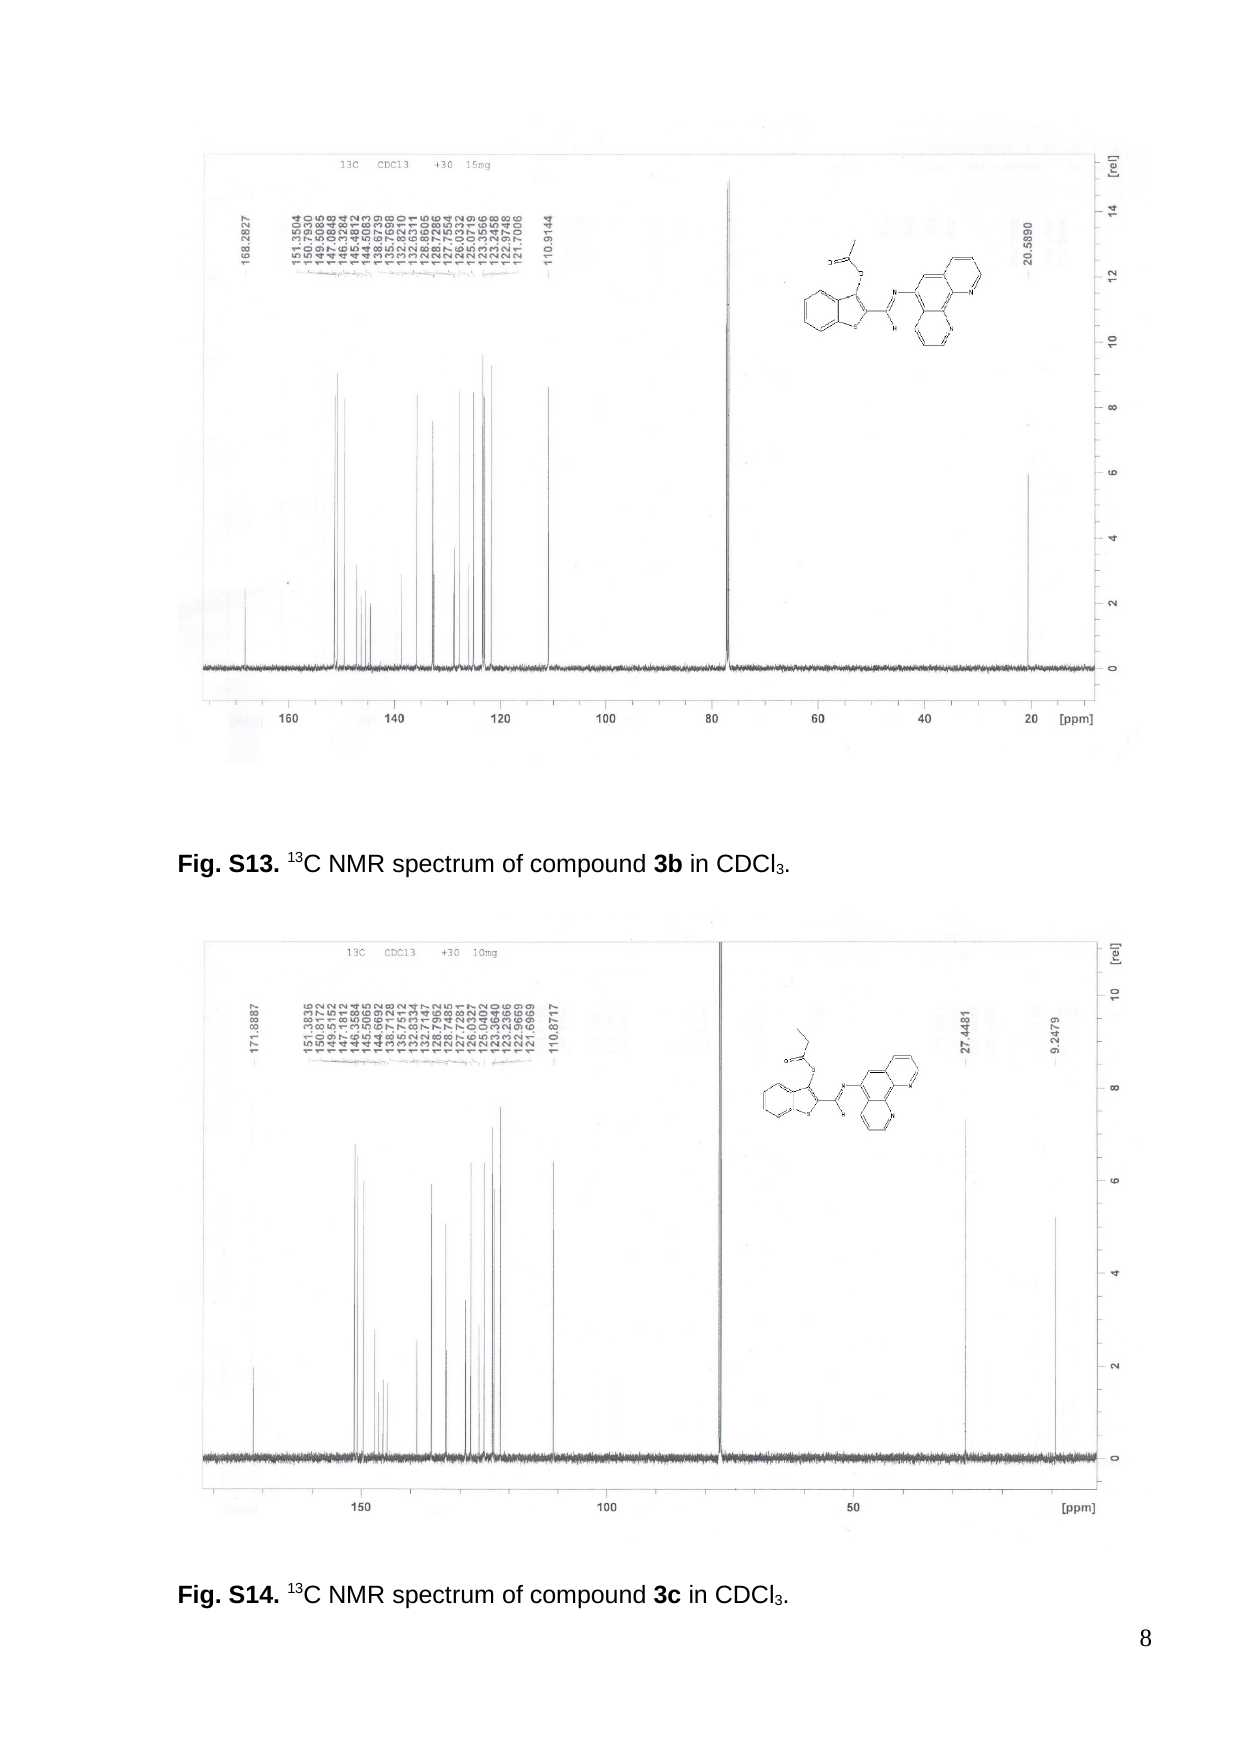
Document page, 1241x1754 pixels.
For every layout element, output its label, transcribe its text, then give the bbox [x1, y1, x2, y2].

picture [177, 906, 1152, 1551]
text Fig. S14. 13C NMR spectrum of compound 3c in CDCl3. [177, 1579, 1152, 1608]
picture [177, 118, 1152, 763]
text Fig. S13. 13C NMR spectrum of compound 3b in CDCl3. [177, 849, 1152, 877]
